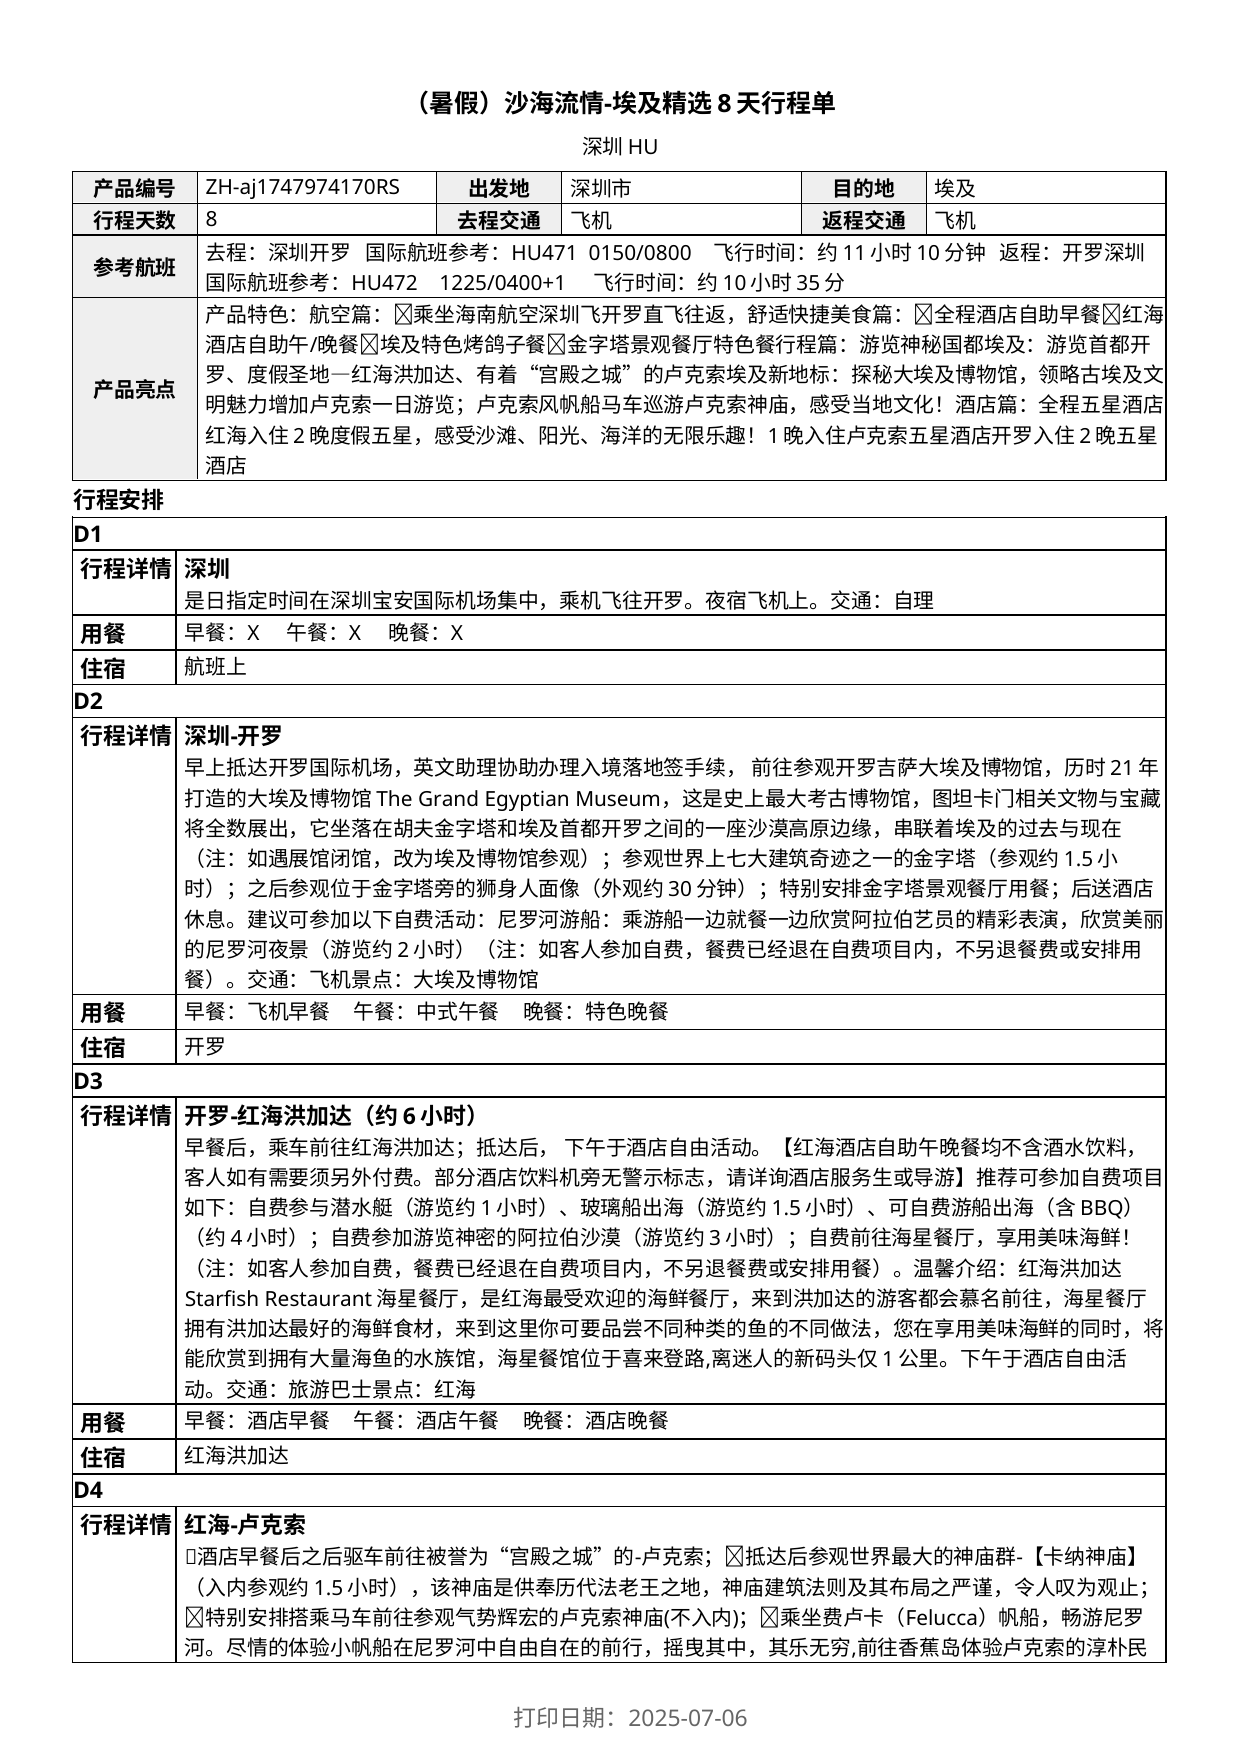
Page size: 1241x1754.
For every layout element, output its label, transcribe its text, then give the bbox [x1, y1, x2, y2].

table_cell 去程：深圳开罗 国际航班参考：HU471 0150/0800 飞行时间：约11小时10分钟 [198, 236, 1165, 296]
table_cell 产品特色： [198, 298, 1165, 479]
text 行程安排 [73, 482, 1167, 515]
table_cell 用餐 [73, 1405, 175, 1438]
table_cell 用餐 [73, 616, 175, 649]
table_cell 飞机 [927, 204, 1165, 234]
table_cell 住宿 [73, 651, 175, 684]
table_cell D4 [73, 1475, 1165, 1506]
table_cell 飞机 [562, 204, 801, 234]
table_cell 开罗-红海洪加达（约6小时） 早餐后，乘车前往红海洪加达； [177, 1098, 1165, 1403]
table_header ZH-aj1747974170RS [198, 172, 436, 202]
text （暑假）沙海流情-埃及精选8天行程单 [73, 83, 1167, 119]
table_header 深圳市 [562, 172, 801, 202]
table_cell 红海洪加达 [177, 1440, 1165, 1473]
table_header 出发地 [437, 172, 561, 202]
table_cell 返程交通 [802, 204, 926, 234]
table_cell 8 [198, 204, 436, 234]
table_header 埃及 [927, 172, 1165, 202]
table_cell 行程详情 [73, 718, 175, 994]
table_header 产品编号 [73, 172, 197, 202]
table_cell 用餐 [73, 995, 175, 1028]
table_cell 产品亮点 [73, 298, 197, 479]
table_cell 行程详情 [73, 551, 175, 614]
table_cell 住宿 [73, 1030, 175, 1063]
table_header 目的地 [802, 172, 926, 202]
table_cell 深圳 是日指定时间在深圳宝安国际机场集中，乘机飞往开罗。夜宿飞机上。 [177, 551, 1165, 614]
table_cell 行程天数 [73, 204, 197, 234]
text 深圳HU [73, 130, 1167, 160]
table_cell D3 [73, 1065, 1165, 1096]
table_cell 早餐：酒店早餐 午餐：酒店午餐 晚餐：酒店晚餐 [177, 1405, 1165, 1438]
table_cell 参考航班 [73, 236, 197, 296]
table_cell 早餐：X 午餐：X 晚餐：X [177, 616, 1165, 649]
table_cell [177, 1507, 1165, 1662]
table_cell 早餐：飞机早餐 午餐：中式午餐 晚餐：特色晚餐 [177, 995, 1165, 1028]
table_cell 开罗 [177, 1030, 1165, 1063]
table_cell 行程详情 [73, 1507, 175, 1662]
table_cell 去程交通 [437, 204, 561, 234]
table_cell 住宿 [73, 1440, 175, 1473]
table_header D1 [73, 518, 1165, 549]
table_cell 深圳-开罗 早上抵达开罗国际机场，英文助理协助办理入境落地签手续， [177, 718, 1165, 994]
table_cell 航班上 [177, 651, 1165, 684]
table_cell 行程详情 [73, 1098, 175, 1403]
table_cell D2 [73, 685, 1165, 717]
